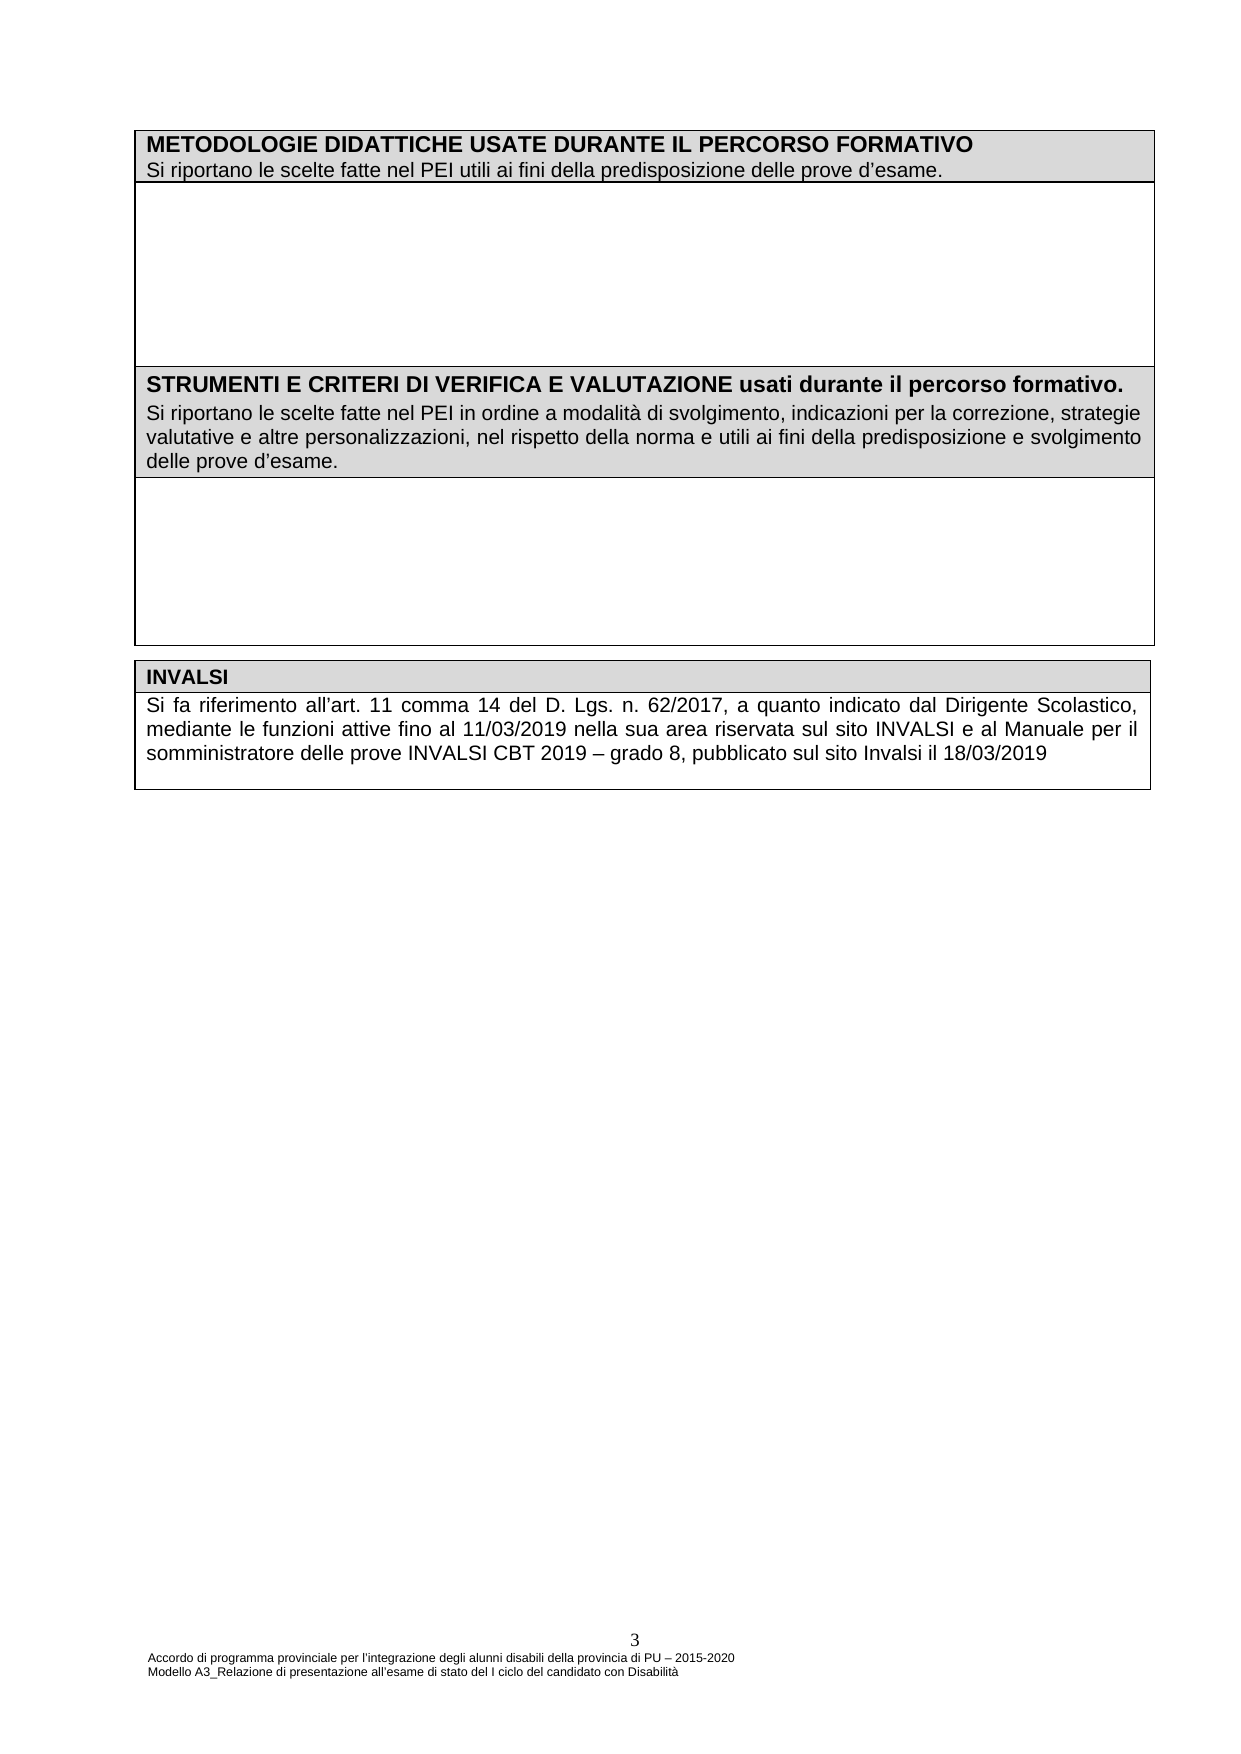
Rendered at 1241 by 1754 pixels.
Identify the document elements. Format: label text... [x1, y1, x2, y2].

table_cell STRUMENTI E CRITERI DI VERIFICA E VALUTAZIONE usati durante il percorso formativo. Si riportano le scelte fatte nel PEI in ordine a modalità di svolgimento, indicazioni per la correzione, strategie valutative e altre personalizzazioni, nel rispetto della norma e utili ai fini della predisposizione e svolgimento delle prove d’esame. [136, 367, 1154, 477]
table_cell [136, 478, 1154, 645]
table_cell Si fa riferimento all’art. 11 comma 14 del D. Lgs. n. 62/2017, a quanto indicato dal Dirigente Scolastico, mediante le funzioni attive fino al 11/03/2019 nella sua area riservata sul sito INVALSI e al Manuale per il somministratore delle prove INVALSI CBT 2019 – grado 8, pubblicato sul sito Invalsi il 18/03/2019 [136, 693, 1150, 788]
table_cell [136, 183, 1154, 366]
table_header METODOLOGIE DIDATTICHE USATE DURANTE IL PERCORSO FORMATIVO Si riportano le scelte fatte nel PEI utili ai fini della predisposizione delle prove d’esame. [136, 131, 1154, 181]
table_header INVALSI [136, 661, 1150, 692]
